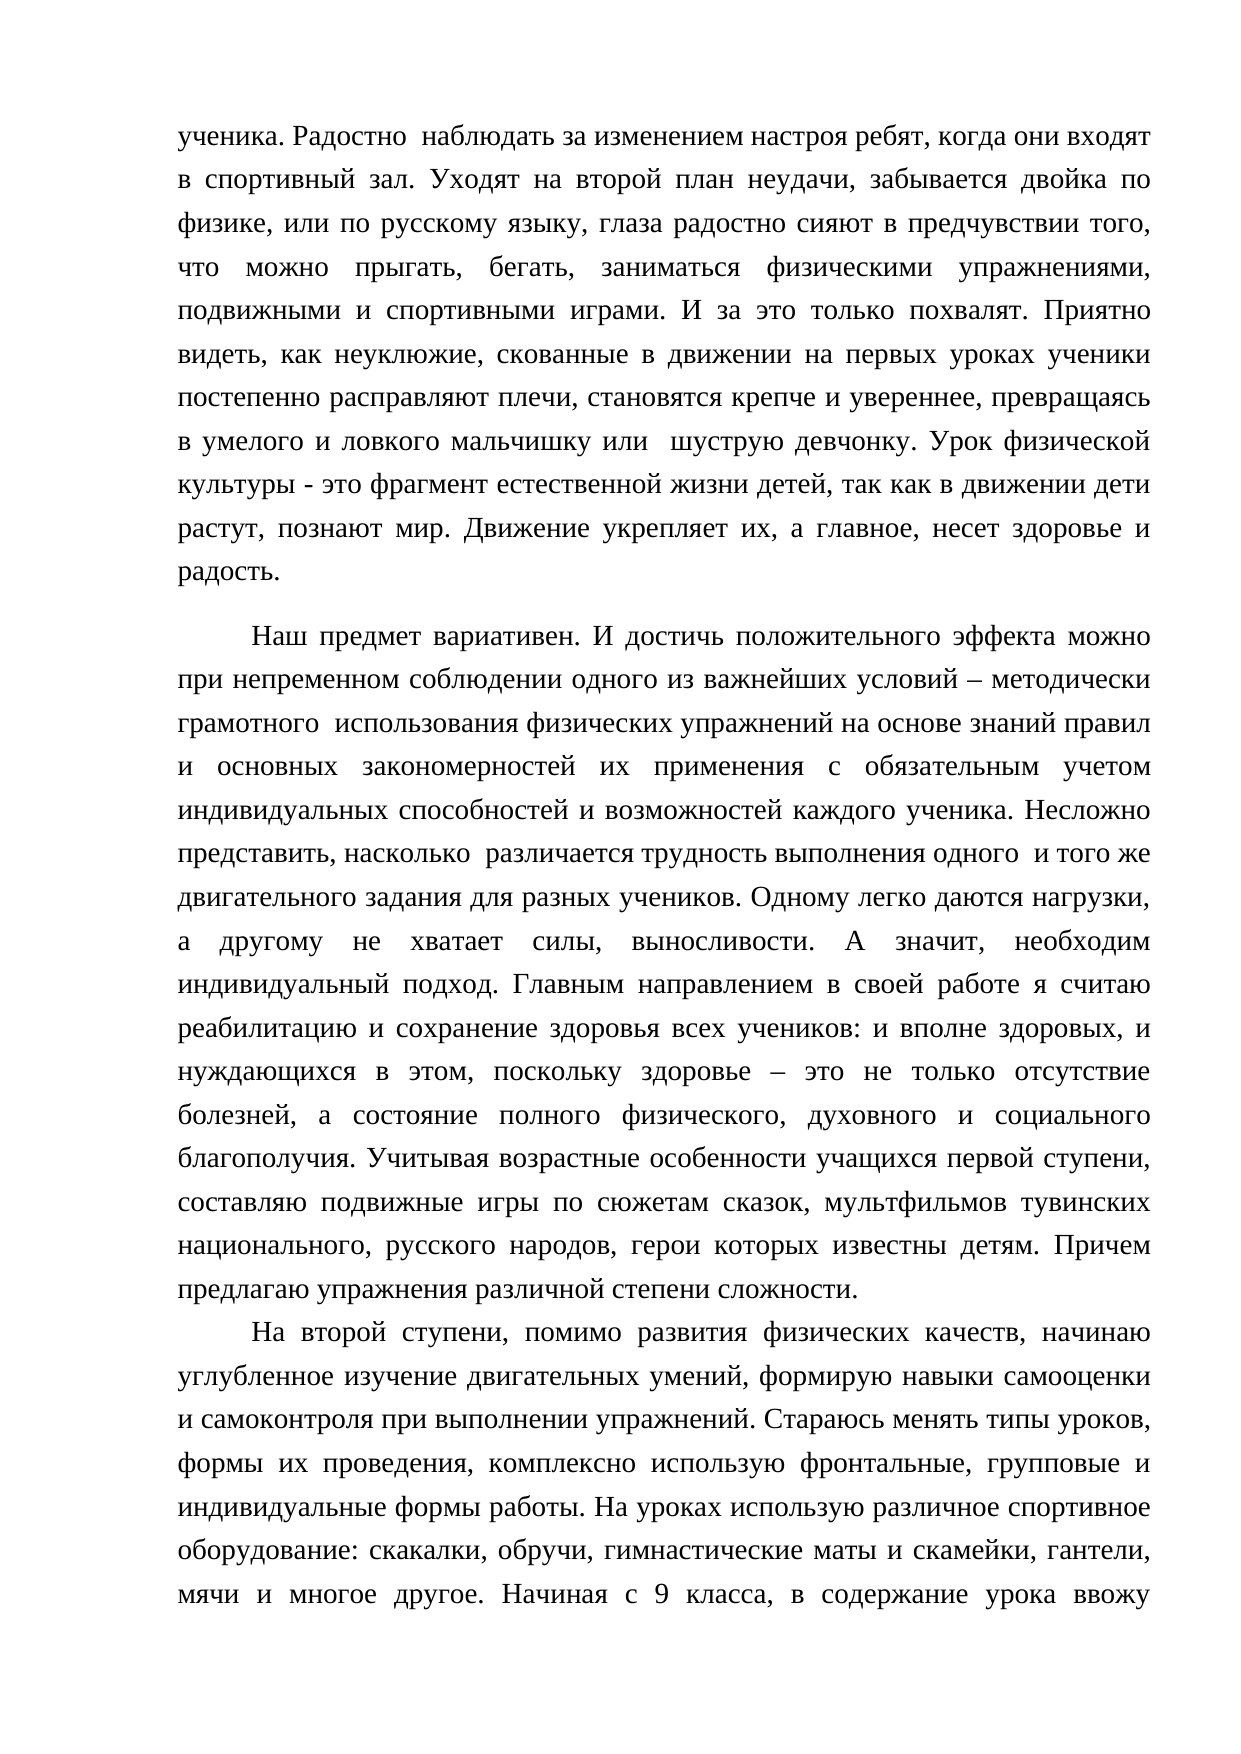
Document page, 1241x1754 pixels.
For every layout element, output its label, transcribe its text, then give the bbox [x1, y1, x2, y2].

text Наш предмет вариативен. И достичь положительного эффекта можно при непременном соблюдении одного из важнейших условий – методически грамотного использования физических упражнений на основе знаний правил и основных закономерностей их применения с обязательным учетом индивидуальных способностей и возможностей каждого ученика. Несложно представить, насколько различается трудность выполнения одного и того же двигательного задания для разных учеников. Одному легко даются нагрузки, а другому не хватает силы, выносливости. А значит, необходим индивидуальный подход. Главным направлением в своей работе я считаю реабилитацию и сохранение здоровья всех учеников: и вполне здоровых, и нуждающихся в этом, поскольку здоровье – это не только отсутствие болезней, а состояние полного физического, духовного и социального благополучия. Учитывая возрастные особенности учащихся первой ступени, составляю подвижные игры по сюжетам сказок, мультфильмов тувинских национального, русского народов, герои которых известны детям. Причем предлагаю упражнения различной степени сложности. [177, 618, 1152, 1304]
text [177, 118, 1152, 587]
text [177, 1314, 1152, 1609]
